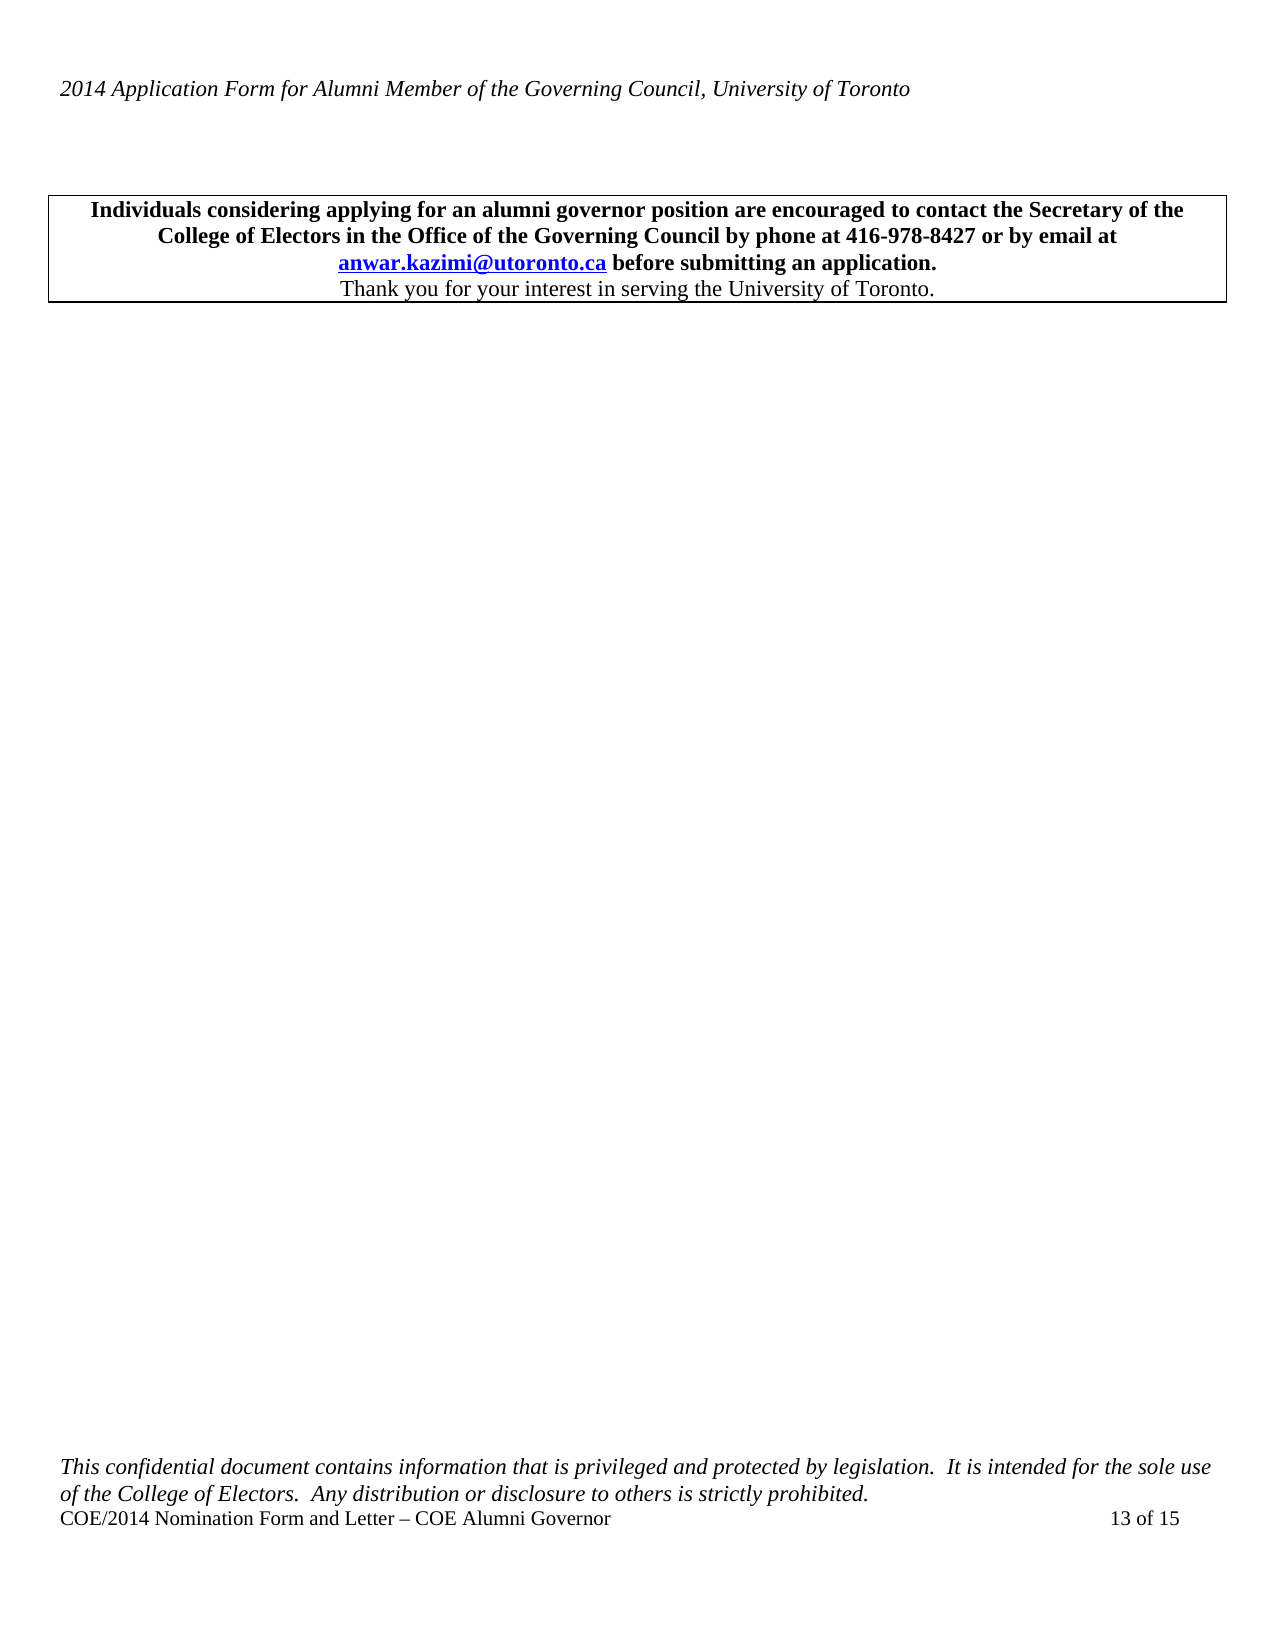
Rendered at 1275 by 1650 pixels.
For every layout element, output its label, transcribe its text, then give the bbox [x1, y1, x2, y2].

table_cell Individuals considering applying for an alumni governor position are encouraged to contact the Secretary of the College of Electors in the Office of the Governing Council by phone at 416-978-8427 or by email at anwar.kazimi@utoronto.ca before submitting an application. Thank you for your interest in serving the . [49, 196, 1226, 301]
